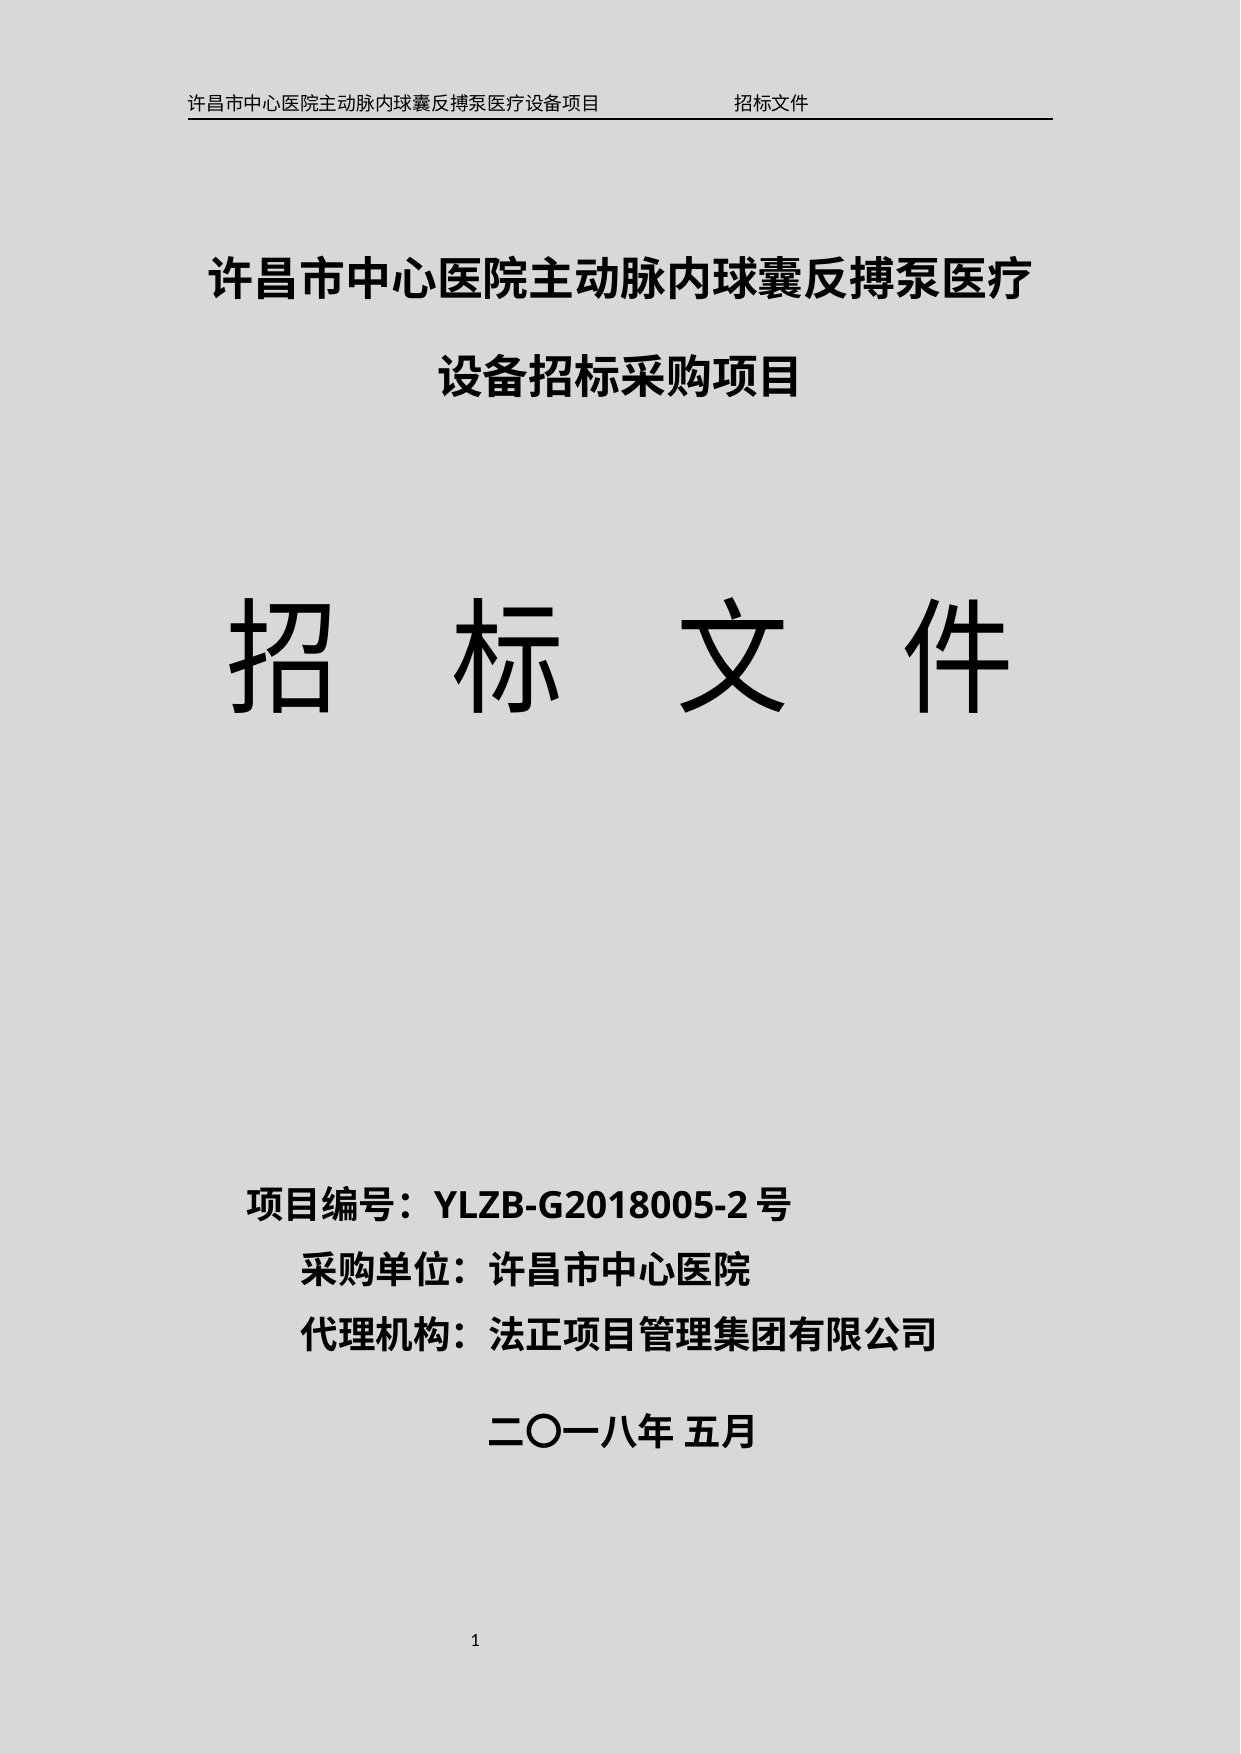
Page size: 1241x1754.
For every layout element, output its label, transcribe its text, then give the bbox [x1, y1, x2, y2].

text 招 标 文 件 [187, 552, 1053, 747]
text 采购单位：许昌市中心医院 [187, 1234, 1053, 1299]
text 许昌市中心医院主动脉内球囊反搏泵医疗设备招标采购项目 [187, 227, 1053, 422]
text 代理机构：法正项目管理集团有限公司 [187, 1299, 1053, 1364]
text 项目编号：YLZB-G2018005-2号 [187, 1169, 1053, 1234]
text 二〇一八年 五月 [187, 1397, 1053, 1462]
